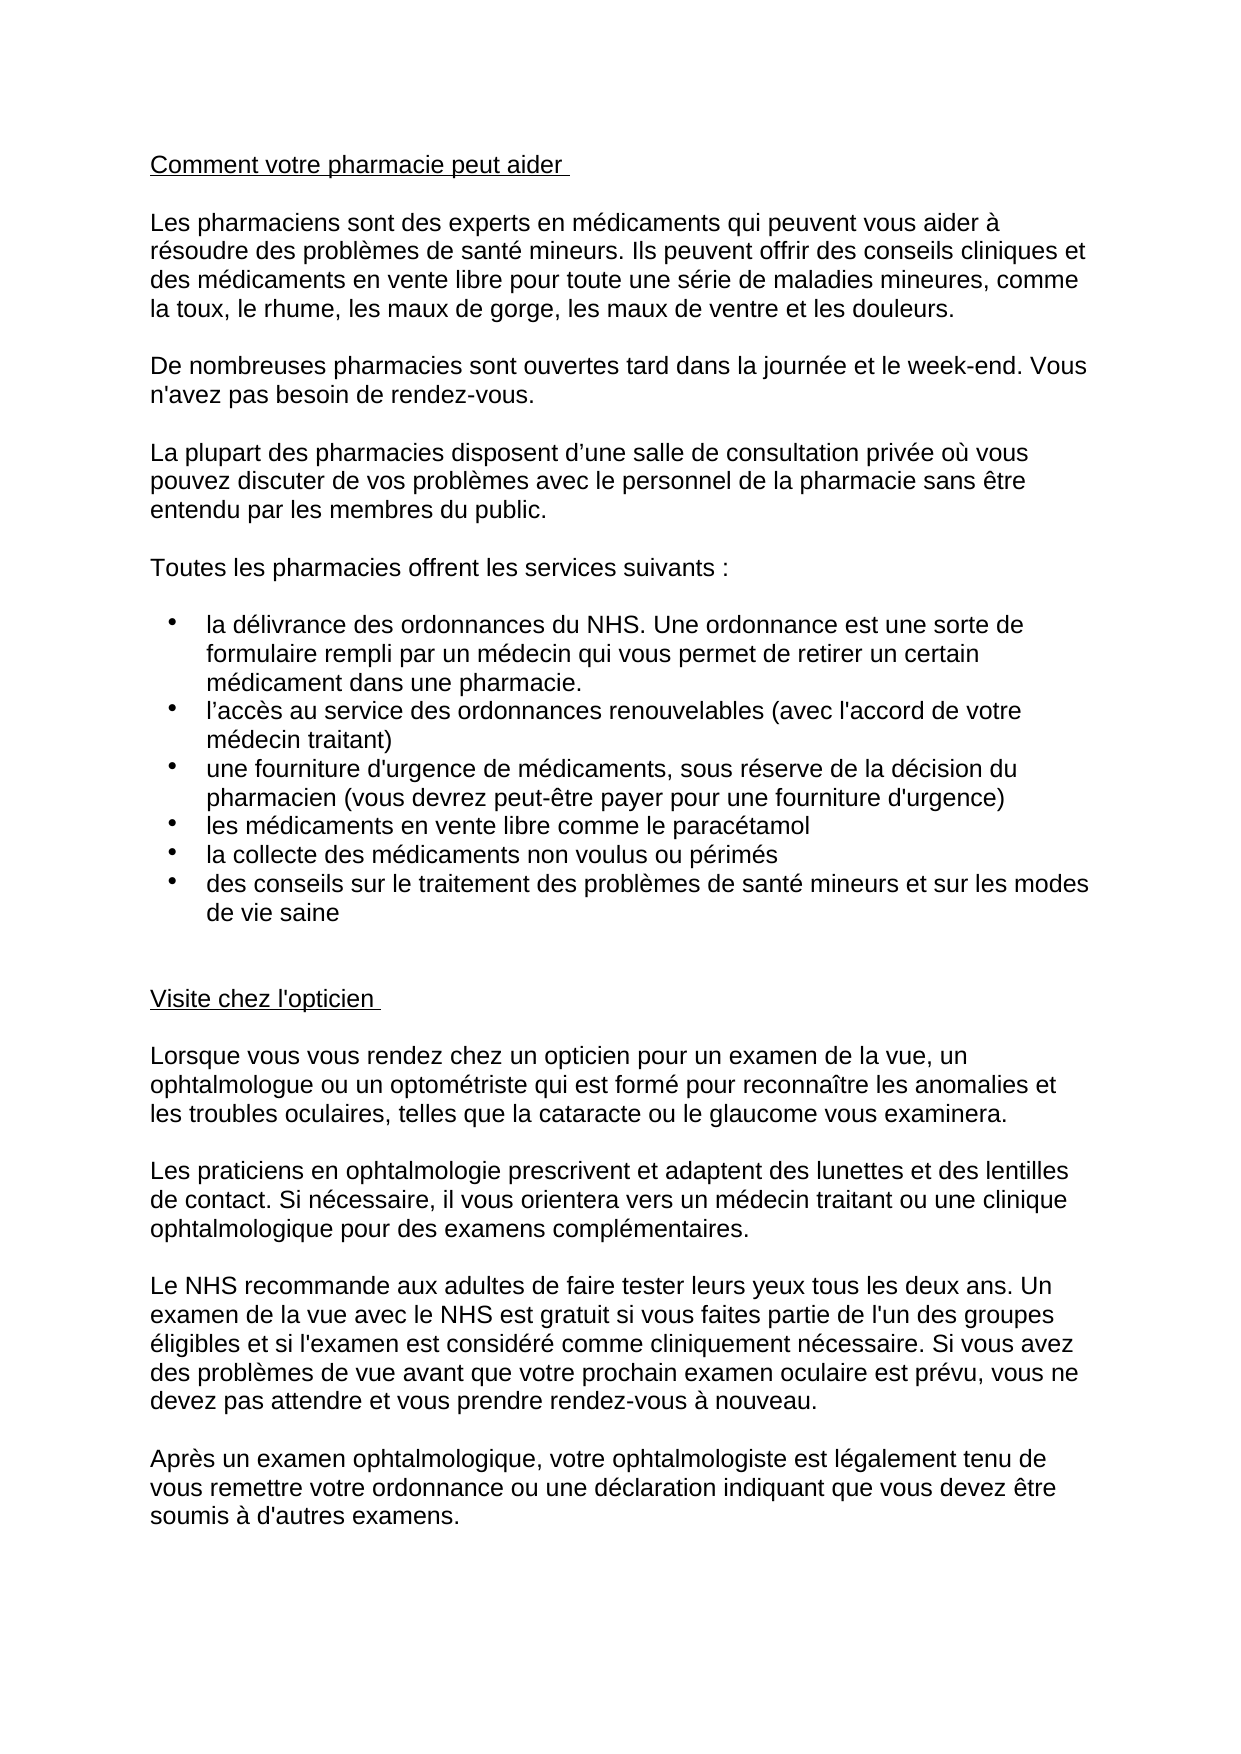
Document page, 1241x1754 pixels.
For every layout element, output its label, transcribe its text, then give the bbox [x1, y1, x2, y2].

list la délivrance des ordonnances du NHS. Une ordonnance est une sorte de formulaire rempli par un médecin qui vous permet de retirer un certain médicament dans une pharmacie. [169, 610, 1090, 696]
list les médicaments en vente libre comme le paracétamol [169, 811, 1090, 840]
text Les praticiens en ophtalmologie prescrivent et adaptent des lunettes et des lentilles de contact. Si nécessaire, il vous orientera vers un médecin traitant ou une clinique ophtalmologique pour des examens complémentaires. [150, 1156, 1090, 1242]
text Après un examen ophtalmologique, votre ophtalmologiste est légalement tenu de vous remettre votre ordonnance ou une déclaration indiquant que vous devez être soumis à d'autres examens. [150, 1444, 1090, 1530]
text Les pharmaciens sont des experts en médicaments qui peuvent vous aider à résoudre des problèmes de santé mineurs. Ils peuvent offrir des conseils cliniques et des médicaments en vente libre pour toute une série de maladies mineures, comme la toux, le rhume, les maux de gorge, les maux de ventre et les douleurs. [150, 207, 1090, 322]
text Visite chez l'opticien [150, 984, 1090, 1012]
text Lorsque vous vous rendez chez un opticien pour un examen de la vue, un ophtalmologue ou un optométriste qui est formé pour reconnaître les anomalies et les troubles oculaires, telles que la cataracte ou le glaucome vous examinera. [150, 1041, 1090, 1127]
list l’accès au service des ordonnances renouvelables (avec l'accord de votre médecin traitant) [169, 696, 1090, 754]
text Toutes les pharmacies offrent les services suivants : [150, 552, 1090, 581]
list des conseils sur le traitement des problèmes de santé mineurs et sur les modes de vie saine [169, 869, 1090, 926]
text De nombreuses pharmacies sont ouvertes tard dans la journée et le week-end. Vous n'avez pas besoin de rendez-vous. [150, 351, 1090, 409]
list une fourniture d'urgence de médicaments, sous réserve de la décision du pharmacien (vous devrez peut-être payer pour une fourniture d'urgence) [169, 754, 1090, 811]
text Comment votre pharmacie peut aider [150, 150, 1090, 179]
text Le NHS recommande aux adultes de faire tester leurs yeux tous les deux ans. Un examen de la vue avec le NHS est gratuit si vous faites partie de l'un des groupes éligibles et si l'examen est considéré comme cliniquement nécessaire. Si vous avez des problèmes de vue avant que votre prochain examen oculaire est prévu, vous ne devez pas attendre et vous prendre rendez-vous à nouveau. [150, 1271, 1090, 1415]
list la collecte des médicaments non voulus ou périmés [169, 840, 1090, 869]
text La plupart des pharmacies disposent d’une salle de consultation privée où vous pouvez discuter de vos problèmes avec le personnel de la pharmacie sans être entendu par les membres du public. [150, 437, 1090, 524]
